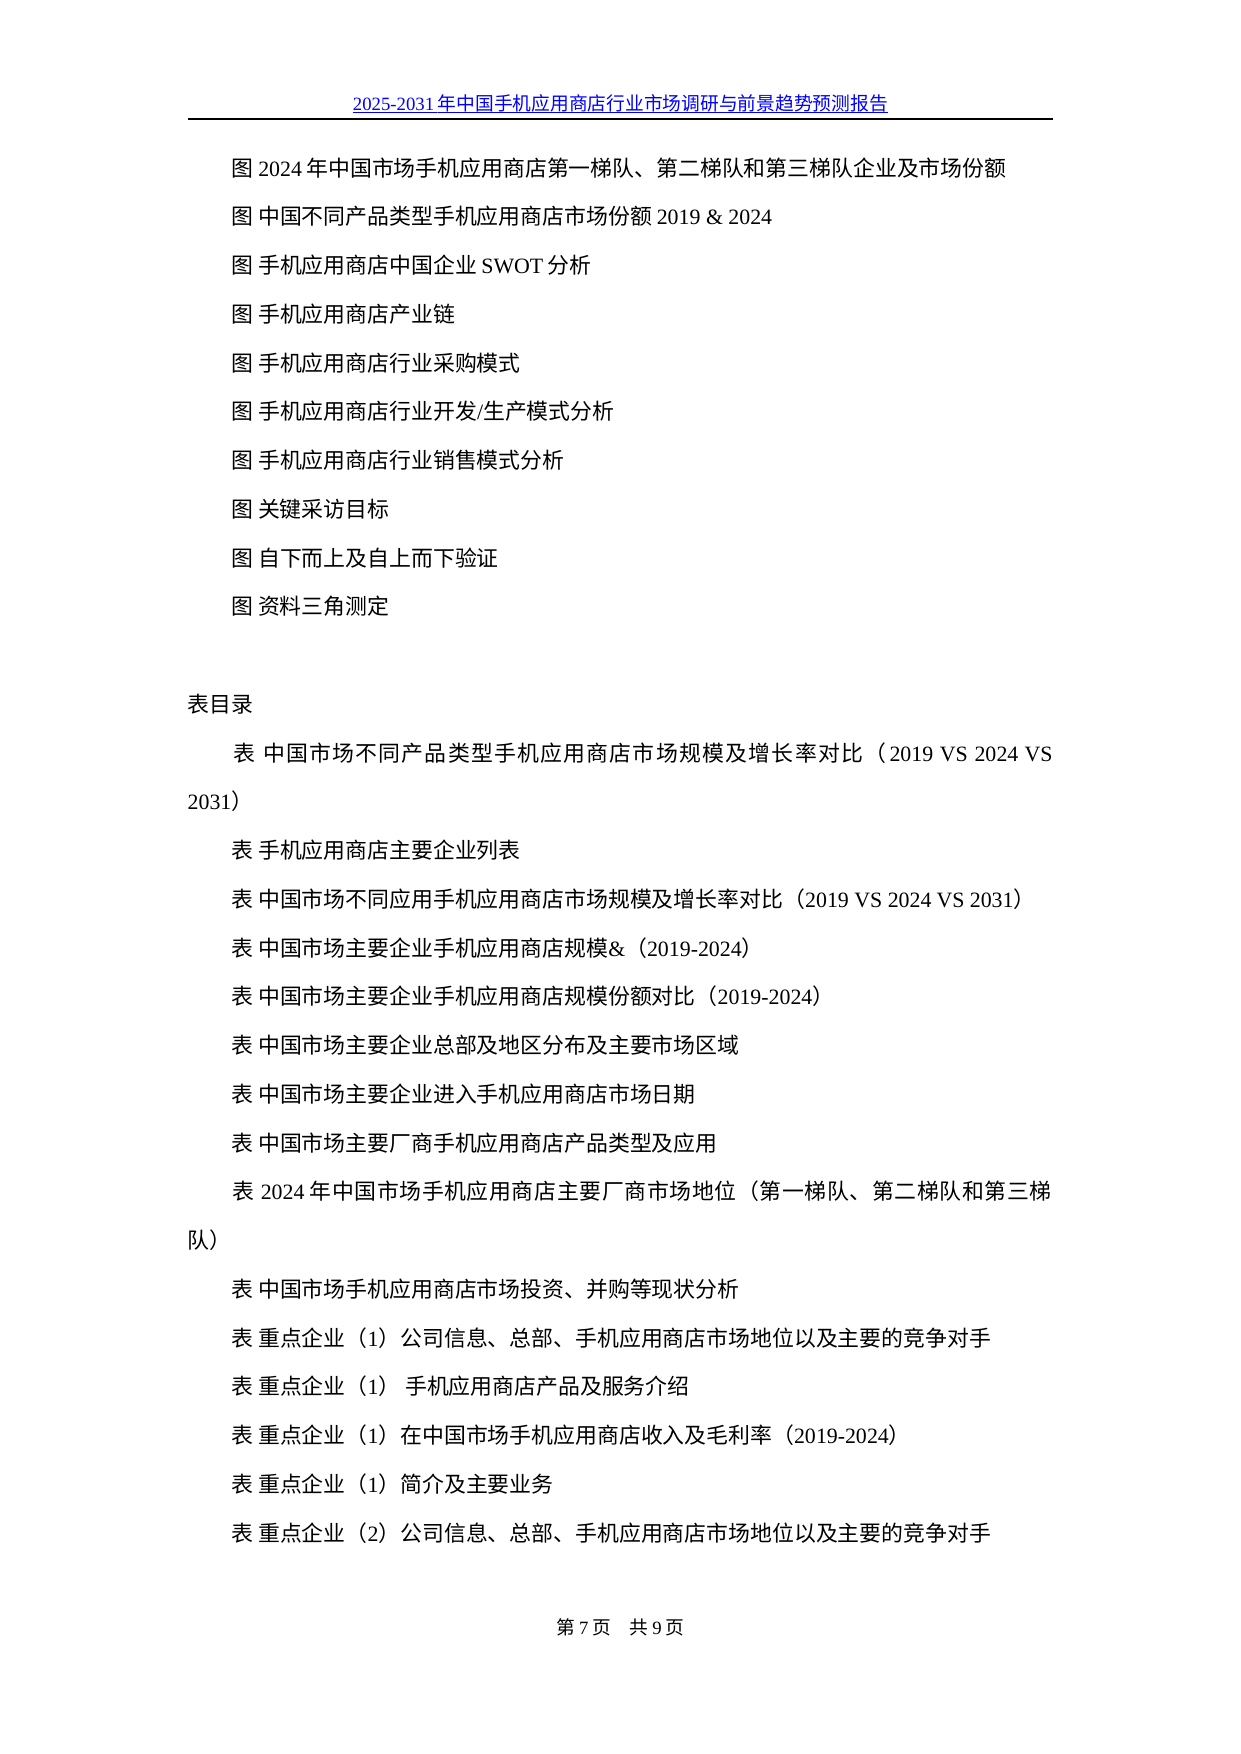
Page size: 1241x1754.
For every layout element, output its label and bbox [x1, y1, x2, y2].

text [187, 150, 1053, 1548]
